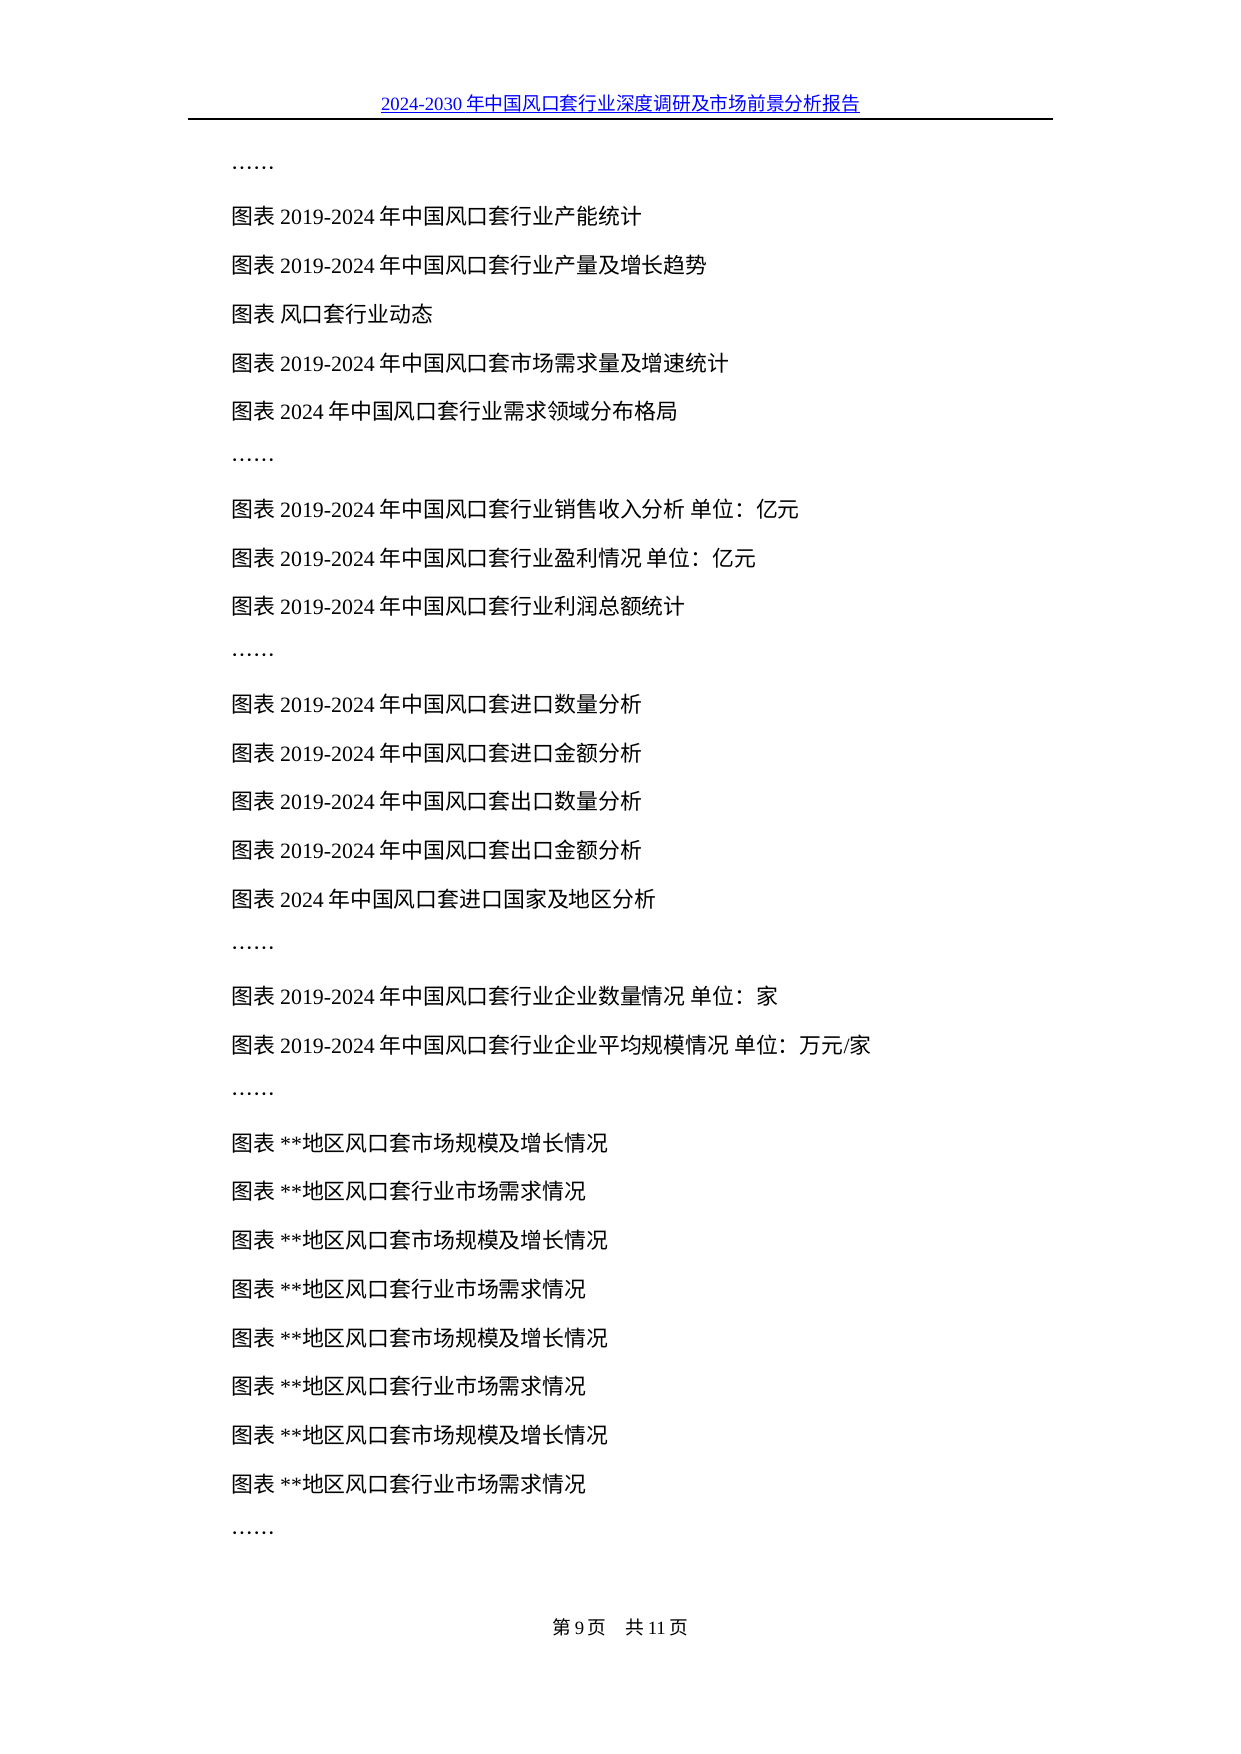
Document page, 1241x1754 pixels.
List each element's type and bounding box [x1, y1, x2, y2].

text [187, 150, 1053, 1548]
